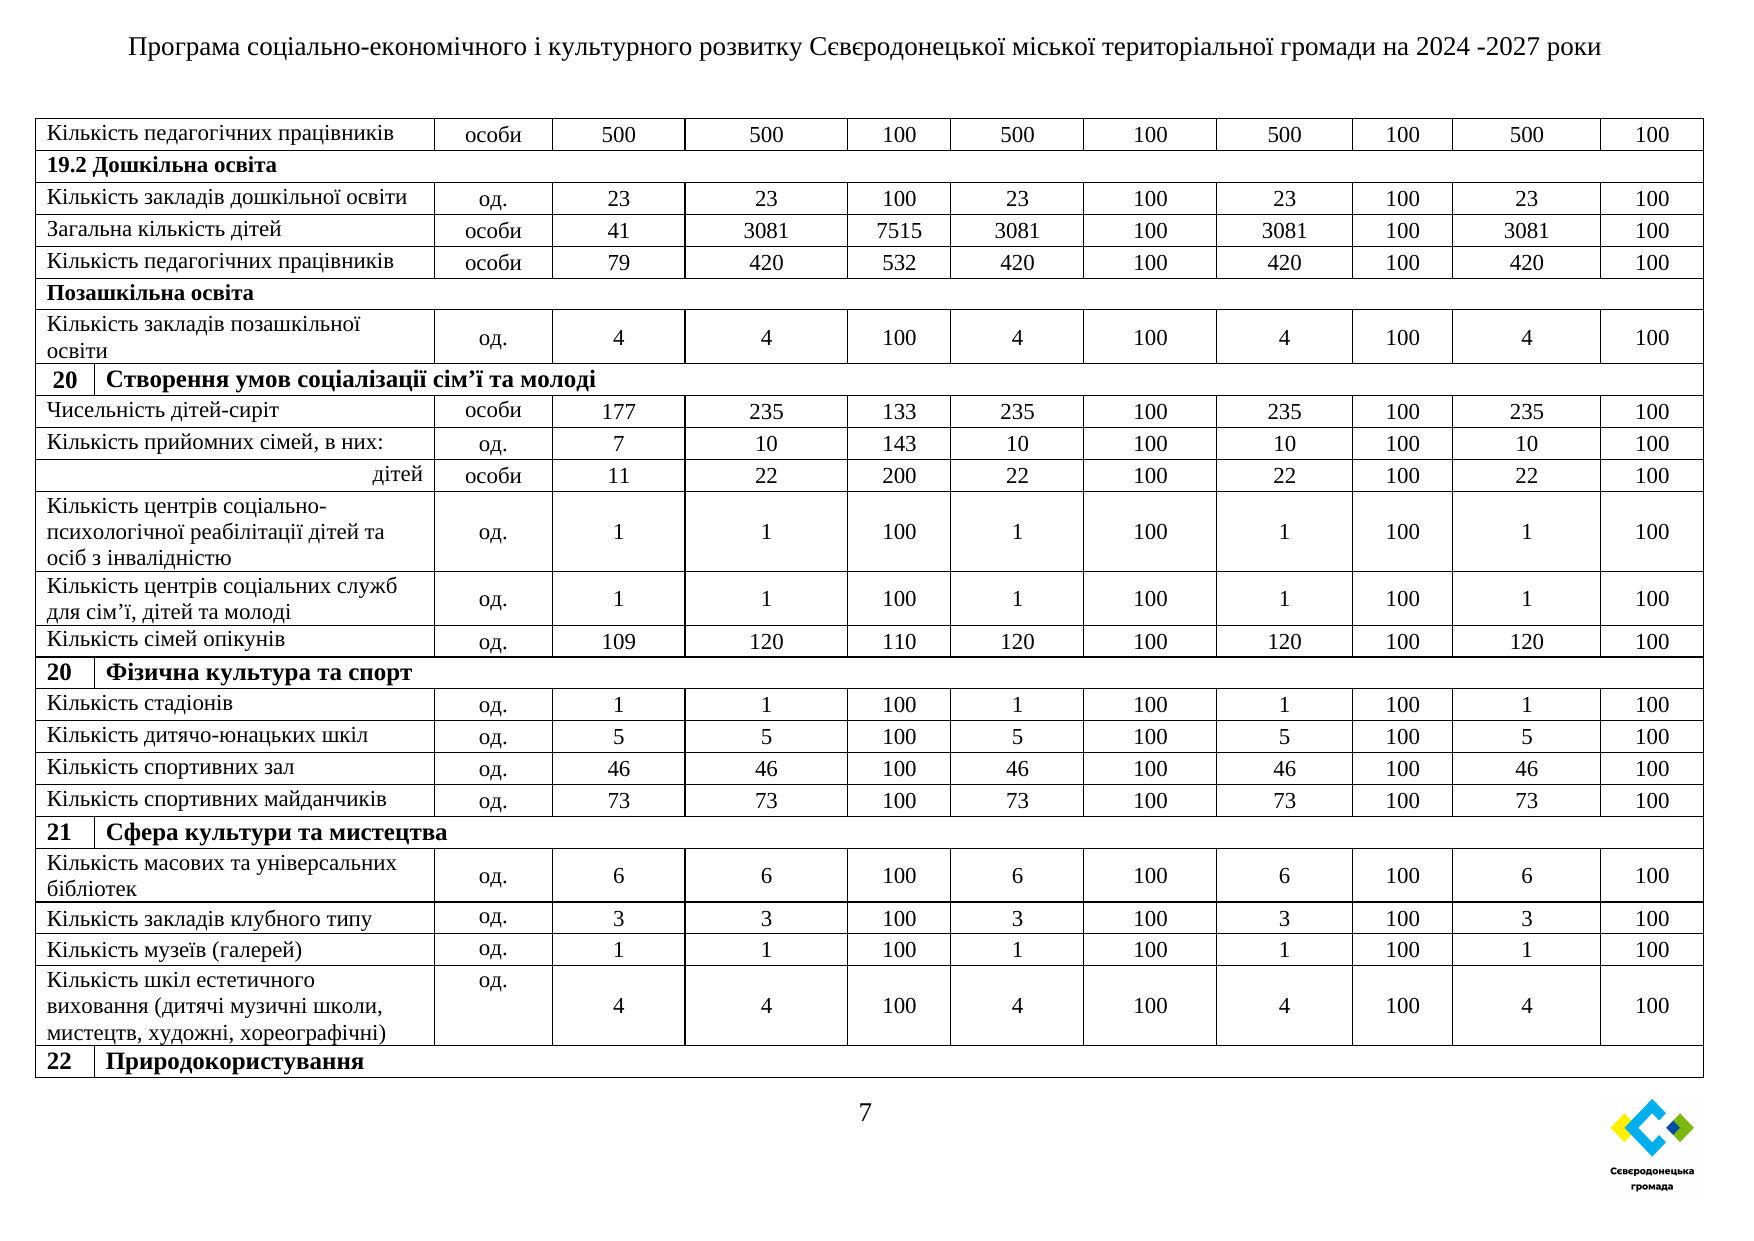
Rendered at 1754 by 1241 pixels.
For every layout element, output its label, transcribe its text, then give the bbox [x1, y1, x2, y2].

table_cell 100 [848, 753, 950, 784]
table_cell 100 [1353, 492, 1452, 571]
table_cell 100 [1353, 966, 1452, 1045]
table_cell 1 [1217, 492, 1352, 571]
table_cell 23 [951, 183, 1083, 214]
table_cell 22 [951, 460, 1083, 491]
table_cell 10 [951, 428, 1083, 459]
table_cell 143 [848, 428, 950, 459]
table_cell 100 [848, 492, 950, 571]
table_cell 4 [553, 310, 684, 363]
table_cell 100 [848, 903, 950, 933]
table_cell 100 [1353, 753, 1452, 784]
table_cell Кількість педагогічних працівників [36, 119, 434, 150]
table_cell 5 [553, 721, 684, 752]
table_cell 100 [1601, 460, 1703, 491]
table_cell 100 [848, 310, 950, 363]
table_cell 4 [1453, 966, 1600, 1045]
table_cell 100 [1084, 966, 1216, 1045]
table_cell 4 [1217, 310, 1352, 363]
table_cell 1 [1453, 689, 1600, 720]
table_cell 100 [1601, 849, 1703, 901]
table_cell 4 [686, 310, 847, 363]
table_cell 1 [1217, 934, 1352, 965]
table_cell 100 [1084, 492, 1216, 571]
table_cell 3 [553, 903, 684, 933]
table_cell 100 [1601, 428, 1703, 459]
table_cell 100 [1353, 428, 1452, 459]
table_cell 100 [848, 721, 950, 752]
table_cell Кількість спортивних зал [36, 753, 434, 784]
table_cell Кількість закладів клубного типу [36, 903, 434, 933]
table_cell 7 [553, 428, 684, 459]
table_cell 20 [36, 658, 94, 688]
table_cell дітей [36, 460, 434, 491]
table_cell 110 [848, 626, 950, 656]
table_cell 100 [1601, 215, 1703, 246]
table_cell 22 [1217, 460, 1352, 491]
table_cell 100 [1601, 689, 1703, 720]
table_cell Створення умов соціалізації сім’ї та молоді [95, 364, 1703, 395]
table_cell 3 [951, 903, 1083, 933]
table_cell 1 [686, 934, 847, 965]
table_cell 5 [1453, 721, 1600, 752]
table_cell од. [435, 753, 552, 784]
table_cell од. [435, 903, 552, 933]
table_cell од. [435, 626, 552, 656]
table_cell 100 [1601, 572, 1703, 624]
table_cell 100 [1353, 934, 1452, 965]
table_cell 10 [1217, 428, 1352, 459]
table_cell 4 [1217, 966, 1352, 1045]
table_cell од. [435, 966, 552, 1045]
table_cell 100 [1353, 460, 1452, 491]
table_cell 46 [1217, 753, 1352, 784]
table_cell 1 [951, 492, 1083, 571]
table_cell 46 [686, 753, 847, 784]
table_cell од. [435, 785, 552, 816]
table_cell Кількість музеїв (галерей) [36, 934, 434, 965]
table_cell од. [435, 492, 552, 571]
table_cell 1 [951, 934, 1083, 965]
table_cell 79 [553, 247, 684, 277]
table_cell 100 [848, 119, 950, 150]
table_cell 1 [1453, 572, 1600, 624]
table_cell 3 [1217, 903, 1352, 933]
table_cell 120 [1453, 626, 1600, 656]
picture [1598, 1097, 1705, 1198]
table_cell 6 [686, 849, 847, 901]
table_cell 3 [1453, 903, 1600, 933]
table_cell 23 [553, 183, 684, 214]
table_cell Кількість закладів дошкільної освіти [36, 183, 434, 214]
table_cell од. [435, 183, 552, 214]
table_cell 100 [1084, 460, 1216, 491]
table_cell 3 [686, 903, 847, 933]
table_cell 3081 [951, 215, 1083, 246]
table_cell 100 [1353, 183, 1452, 214]
table_cell 46 [553, 753, 684, 784]
table_cell 5 [1217, 721, 1352, 752]
table_cell 73 [686, 785, 847, 816]
table_cell 22 [36, 1046, 94, 1077]
table_cell 41 [553, 215, 684, 246]
table_cell 100 [1353, 849, 1452, 901]
table_cell 4 [1453, 310, 1600, 363]
table_cell 46 [951, 753, 1083, 784]
table_cell Кількість закладів позашкільної освіти [36, 310, 434, 363]
table_cell особи [435, 215, 552, 246]
table_cell 7515 [848, 215, 950, 246]
table_cell 100 [1601, 492, 1703, 571]
table_cell Фізична культура та спорт [95, 658, 1703, 688]
table_cell од. [435, 849, 552, 901]
table_cell особи [435, 460, 552, 491]
table_cell Кількість масових та універсальних бібліотек [36, 849, 434, 901]
table_cell 100 [1084, 247, 1216, 277]
table_cell 100 [848, 183, 950, 214]
table_cell 1 [553, 934, 684, 965]
table_cell особи [435, 119, 552, 150]
table_cell 100 [1353, 215, 1452, 246]
table_cell 23 [1217, 183, 1352, 214]
table_cell 500 [553, 119, 684, 150]
table_cell 100 [1084, 934, 1216, 965]
table_cell од. [435, 310, 552, 363]
table_cell 6 [1217, 849, 1352, 901]
table_cell 1 [951, 572, 1083, 624]
table_cell 100 [1601, 785, 1703, 816]
table_cell 73 [951, 785, 1083, 816]
table_cell 4 [686, 966, 847, 1045]
table_cell особи [435, 247, 552, 277]
table_cell 100 [1084, 626, 1216, 656]
table_cell 73 [1217, 785, 1352, 816]
table_cell 100 [1353, 572, 1452, 624]
table_cell Загальна кількість дітей [36, 215, 434, 246]
table_cell 420 [686, 247, 847, 277]
table_cell 100 [1601, 934, 1703, 965]
table_cell од. [435, 572, 552, 624]
table_cell 100 [1601, 310, 1703, 363]
table_cell 100 [1084, 572, 1216, 624]
table_cell 1 [686, 492, 847, 571]
table_cell 100 [848, 785, 950, 816]
table_cell 3081 [686, 215, 847, 246]
table_cell 100 [1353, 119, 1452, 150]
table_cell 73 [1453, 785, 1600, 816]
table_cell 100 [1353, 903, 1452, 933]
table_cell 4 [951, 310, 1083, 363]
table_cell 100 [1601, 903, 1703, 933]
table_cell 235 [1217, 396, 1352, 427]
table_cell 19.2 Дошкільна освіта [36, 151, 1703, 182]
table_cell 100 [1353, 785, 1452, 816]
table_cell 21 [36, 817, 94, 848]
table_cell Кількість дитячо-юнацьких шкіл [36, 721, 434, 752]
table_cell 3081 [1217, 215, 1352, 246]
table_cell 6 [553, 849, 684, 901]
table_cell 100 [1084, 721, 1216, 752]
table_cell 120 [951, 626, 1083, 656]
table_cell Кількість спортивних майданчиків [36, 785, 434, 816]
table_cell 100 [1084, 753, 1216, 784]
table_cell 100 [1601, 966, 1703, 1045]
table_cell 1 [553, 572, 684, 624]
table_cell 46 [1453, 753, 1600, 784]
table_cell 1 [1453, 492, 1600, 571]
table_cell 500 [1217, 119, 1352, 150]
table_cell 500 [686, 119, 847, 150]
table_cell Кількість сімей опікунів [36, 626, 434, 656]
table_cell 4 [553, 966, 684, 1045]
table_cell 200 [848, 460, 950, 491]
table_cell 100 [848, 849, 950, 901]
table_cell 100 [1353, 721, 1452, 752]
table_cell 3081 [1453, 215, 1600, 246]
table_cell 100 [1601, 721, 1703, 752]
table_cell 100 [1084, 785, 1216, 816]
table_cell 1 [1217, 572, 1352, 624]
table_cell 500 [951, 119, 1083, 150]
table_cell 100 [1601, 626, 1703, 656]
table_cell 10 [1453, 428, 1600, 459]
table_cell 100 [1601, 396, 1703, 427]
table_cell 10 [686, 428, 847, 459]
table_cell Кількість центрів соціальних служб для сім’ї, дітей та молоді [36, 572, 434, 624]
table_cell 4 [951, 966, 1083, 1045]
table_cell 120 [1217, 626, 1352, 656]
table_cell од. [435, 721, 552, 752]
table_cell 120 [686, 626, 847, 656]
table_cell 100 [1353, 310, 1452, 363]
table_cell 23 [1453, 183, 1600, 214]
table_cell 100 [1601, 247, 1703, 277]
table_cell Природокористування [95, 1046, 1703, 1077]
table_cell 100 [1084, 215, 1216, 246]
table_cell 1 [686, 572, 847, 624]
table_cell 100 [848, 934, 950, 965]
table_cell 100 [1084, 396, 1216, 427]
table_cell 420 [1217, 247, 1352, 277]
table_cell 5 [686, 721, 847, 752]
table_cell Кількість прийомних сімей, в них: [36, 428, 434, 459]
table_cell 100 [848, 966, 950, 1045]
table_cell 100 [1601, 119, 1703, 150]
table_cell 1 [1453, 934, 1600, 965]
table_cell 5 [951, 721, 1083, 752]
table_cell 100 [1353, 689, 1452, 720]
table_cell 100 [1601, 753, 1703, 784]
table_cell 500 [1453, 119, 1600, 150]
table_cell 100 [1084, 689, 1216, 720]
table_cell 100 [1353, 247, 1452, 277]
table_cell 100 [848, 572, 950, 624]
table_cell 100 [1084, 428, 1216, 459]
table_cell 100 [1084, 310, 1216, 363]
table_cell 235 [1453, 396, 1600, 427]
table_cell 11 [553, 460, 684, 491]
table_cell од. [435, 428, 552, 459]
table_cell 100 [1084, 183, 1216, 214]
table_cell 133 [848, 396, 950, 427]
table_cell Кількість шкіл естетичного виховання (дитячі музичні школи, мистецтв, художні, хореографічні) [36, 966, 434, 1045]
table_cell 177 [553, 396, 684, 427]
table_cell 420 [951, 247, 1083, 277]
table_cell 1 [686, 689, 847, 720]
table_cell 100 [1353, 396, 1452, 427]
table_cell особи [435, 396, 552, 427]
table_cell Сфера культури та мистецтва [95, 817, 1703, 848]
table_cell Чисельність дітей-сиріт [36, 396, 434, 427]
table_cell од. [435, 689, 552, 720]
table_cell Кількість стадіонів [36, 689, 434, 720]
table_cell 100 [1084, 119, 1216, 150]
table_cell 100 [1601, 183, 1703, 214]
table_cell 100 [848, 689, 950, 720]
table_cell 1 [553, 492, 684, 571]
table_cell 6 [951, 849, 1083, 901]
table_cell 1 [1217, 689, 1352, 720]
table_cell 532 [848, 247, 950, 277]
table_cell од. [435, 934, 552, 965]
table_cell 73 [553, 785, 684, 816]
table_cell 235 [686, 396, 847, 427]
table_cell 100 [1084, 849, 1216, 901]
table_cell 22 [686, 460, 847, 491]
table_cell Кількість центрів соціально-психологічної реабілітації дітей та осіб з інвалідністю [36, 492, 434, 571]
table_cell 100 [1084, 903, 1216, 933]
table_cell 20 [36, 364, 94, 395]
table_cell 100 [1353, 626, 1452, 656]
table_cell Позашкільна освіта [36, 279, 1703, 309]
table_cell 23 [686, 183, 847, 214]
table_cell 109 [553, 626, 684, 656]
table_cell 1 [553, 689, 684, 720]
table_cell 235 [951, 396, 1083, 427]
table_cell Кількість педагогічних працівників [36, 247, 434, 277]
table_cell 6 [1453, 849, 1600, 901]
table_cell 22 [1453, 460, 1600, 491]
table_cell 420 [1453, 247, 1600, 277]
table_cell 1 [951, 689, 1083, 720]
